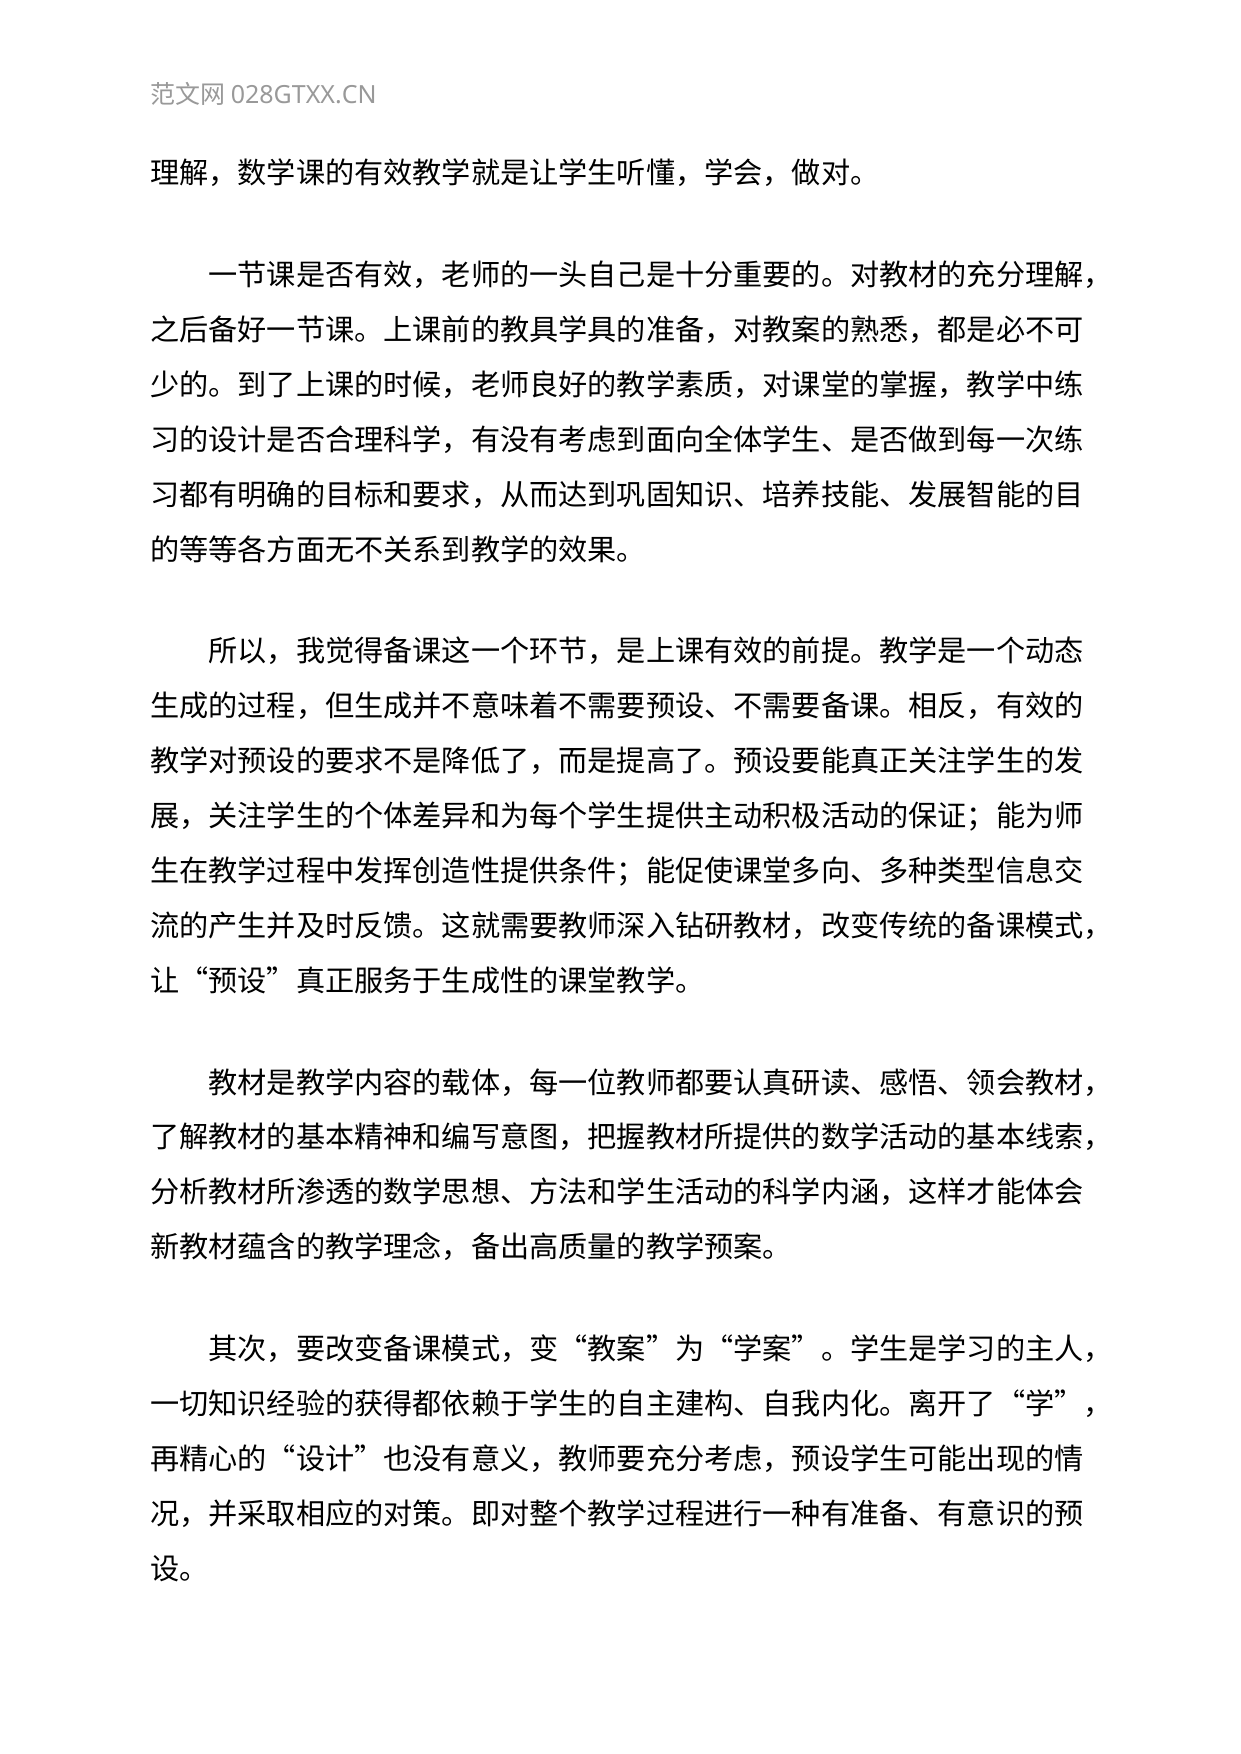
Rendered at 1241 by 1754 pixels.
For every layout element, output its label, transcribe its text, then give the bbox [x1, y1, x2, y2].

text 其次，要改变备课模式，变“教案”为“学案”。学生是学习的主人，一切知识经验的获得都依赖于学生的自主建构、自我内化。离开了“学”，再精心的“设计”也没有意义，教师要充分考虑，预设学生可能出现的情况，并采取相应的对策。即对整个教学过程进行一种有准备、有意识的预设。 [150, 1326, 1090, 1587]
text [150, 150, 1090, 192]
text 教材是教学内容的载体，每一位教师都要认真研读、感悟、领会教材，了解教材的基本精神和编写意图，把握教材所提供的数学活动的基本线索，分析教材所渗透的数学思想、方法和学生活动的科学内涵，这样才能体会新教材蕴含的教学理念，备出高质量的教学预案。 [150, 1059, 1090, 1266]
text 一节课是否有效，老师的一头自己是十分重要的。对教材的充分理解，之后备好一节课。上课前的教具学具的准备，对教案的熟悉，都是必不可少的。到了上课的时候，老师良好的教学素质，对课堂的掌握，教学中练习的设计是否合理科学，有没有考虑到面向全体学生、是否做到每一次练习都有明确的目标和要求，从而达到巩固知识、培养技能、发展智能的目的等等各方面无不关系到教学的效果。 [150, 252, 1090, 568]
text 所以，我觉得备课这一个环节，是上课有效的前提。教学是一个动态生成的过程，但生成并不意味着不需要预设、不需要备课。相反，有效的教学对预设的要求不是降低了，而是提高了。预设要能真正关注学生的发展，关注学生的个体差异和为每个学生提供主动积极活动的保证；能为师生在教学过程中发挥创造性提供条件；能促使课堂多向、多种类型信息交流的产生并及时反馈。这就需要教师深入钻研教材，改变传统的备课模式，让“预设”真正服务于生成性的课堂教学。 [150, 628, 1090, 1000]
